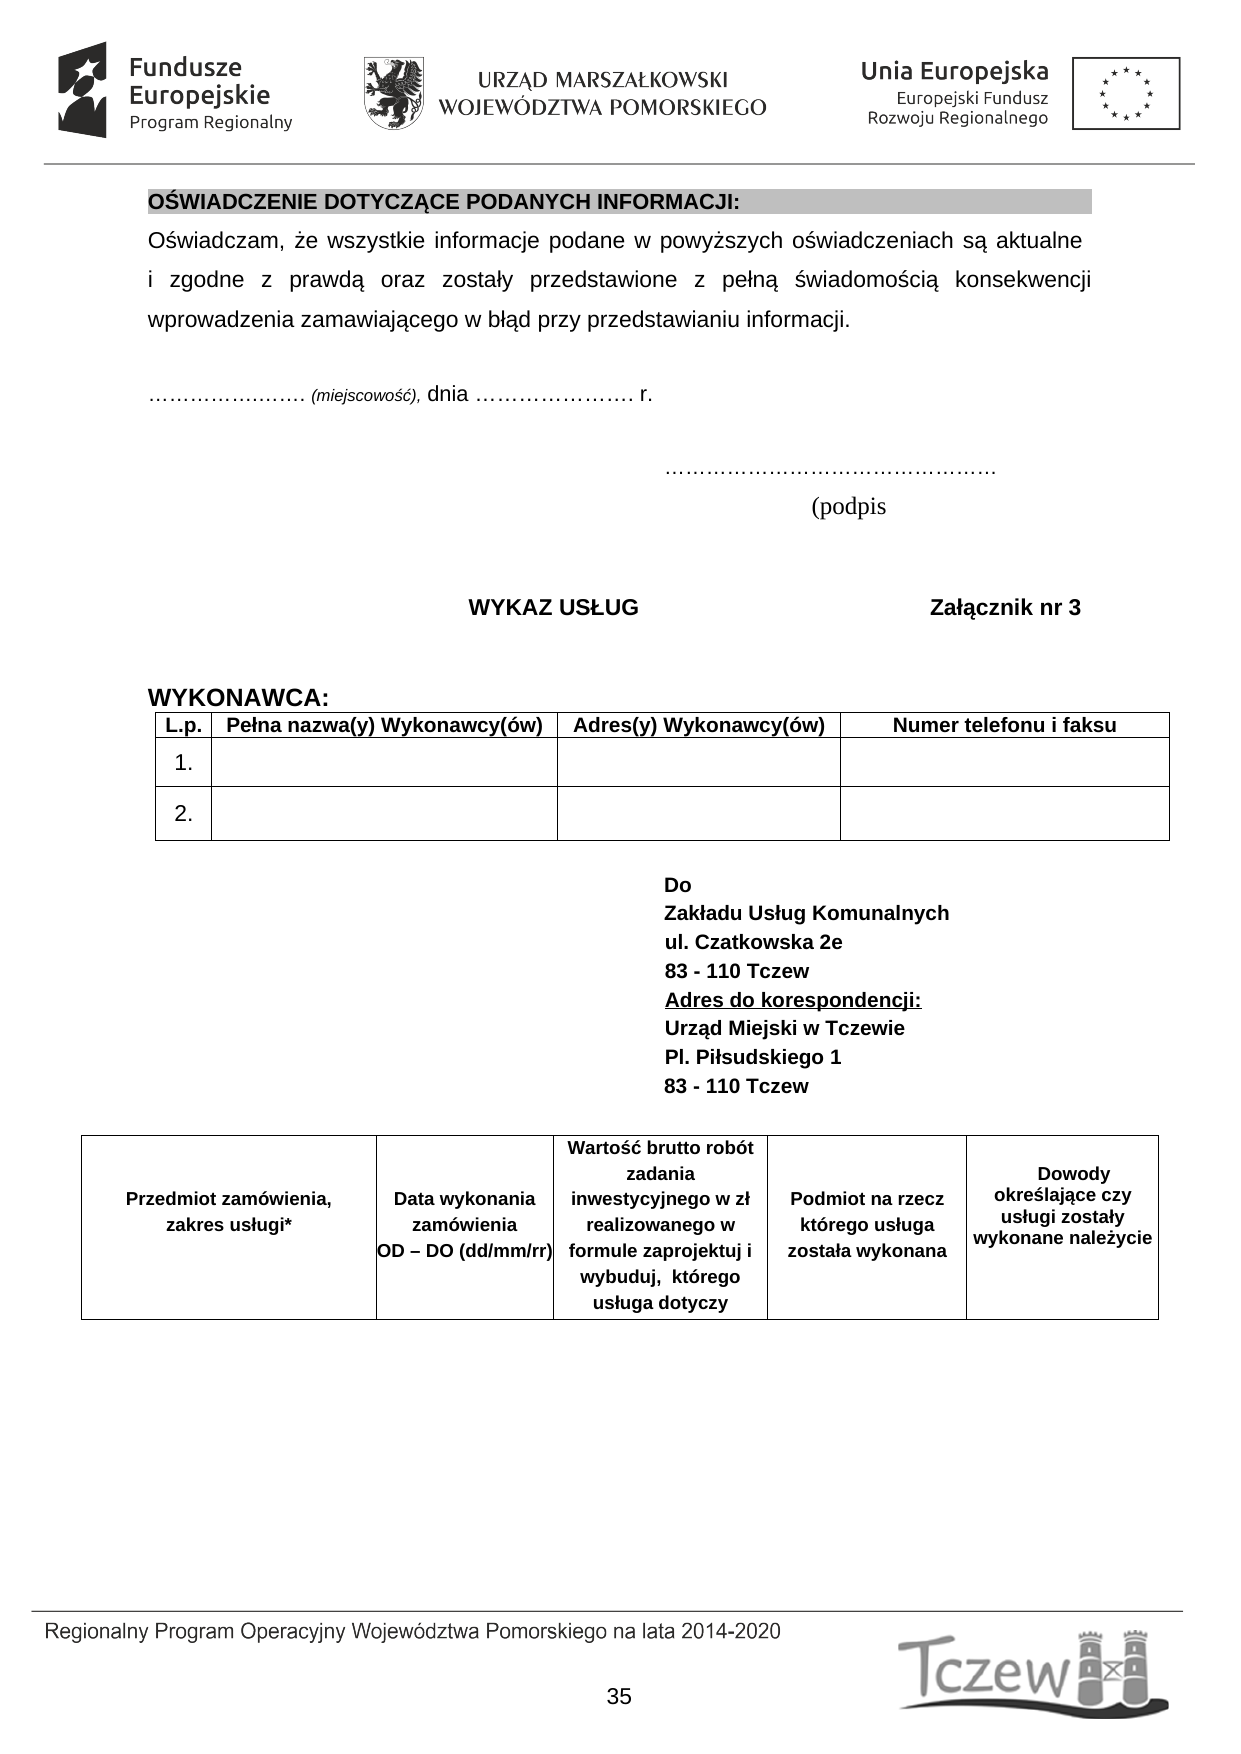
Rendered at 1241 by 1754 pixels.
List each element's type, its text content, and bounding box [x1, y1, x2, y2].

text (podpis [738, 491, 1092, 519]
text 83 - 110 Tczew [590, 1074, 1092, 1098]
text Do [664, 872, 1092, 896]
table_cell [558, 787, 840, 840]
picture [31, 1610, 1184, 1718]
table_header Data wykonania zamówienia OD – DO (dd/mm/rr) [377, 1136, 553, 1319]
text Oświadczam, że wszystkie informacje podane w powyższych oświadczeniach są aktualne i zgodne z prawdą oraz zostały przedstawione z pełną świadomością konsekwencji wprowadzenia zamawiającego w błąd przy przedstawianiu informacji. [148, 227, 1092, 332]
text WYKONAWCA: [148, 683, 1092, 712]
table_cell [841, 787, 1169, 840]
text Urząd Miejski w Tczewie [664, 1016, 1092, 1040]
table_header Pełna nazwa(y) Wykonawcy(ów) [212, 713, 557, 737]
table_header Załącznik nr 3 [915, 563, 1092, 623]
table_header L.p. [156, 713, 211, 737]
text ………………………………………… [148, 455, 1092, 479]
table_header Przedmiot zamówienia, zakres usługi* [82, 1136, 376, 1319]
table_cell [558, 738, 840, 786]
table_header Podmiot na rzecz którego usługa została wykonana [768, 1136, 966, 1319]
table_cell [841, 738, 1169, 786]
table_cell [212, 738, 557, 786]
text ul. Czatkowska 2e [664, 930, 1092, 954]
text 83 - 110 Tczew [664, 959, 1092, 983]
table_cell [212, 787, 557, 840]
table_cell 1. [156, 738, 211, 786]
text Zakładu Usług Komunalnych [664, 901, 1092, 925]
table_header WYKAZ USŁUG [148, 563, 915, 623]
table_header Dowody określające czy usługi zostały wykonane należycie [967, 1136, 1158, 1319]
table_cell 2. [156, 787, 211, 840]
table_header Adres(y) Wykonawcy(ów) [558, 713, 840, 737]
text Pl. Piłsudskiego 1 [664, 1045, 1092, 1069]
table_header Numer telefonu i faksu [841, 713, 1169, 737]
picture [43, 41, 1195, 165]
table_header Wartość brutto robót zadania inwestycyjnego w zł realizowanego w formule zaprojektuj i wybuduj, którego usługa dotyczy [554, 1136, 767, 1319]
text …………….……. (miejscowość), dnia …………………. r. [148, 381, 1092, 406]
text Adres do korespondencji: [664, 987, 1092, 1011]
text OŚWIADCZENIE DOTYCZĄCE PODANYCH INFORMACJI: [148, 189, 1092, 214]
